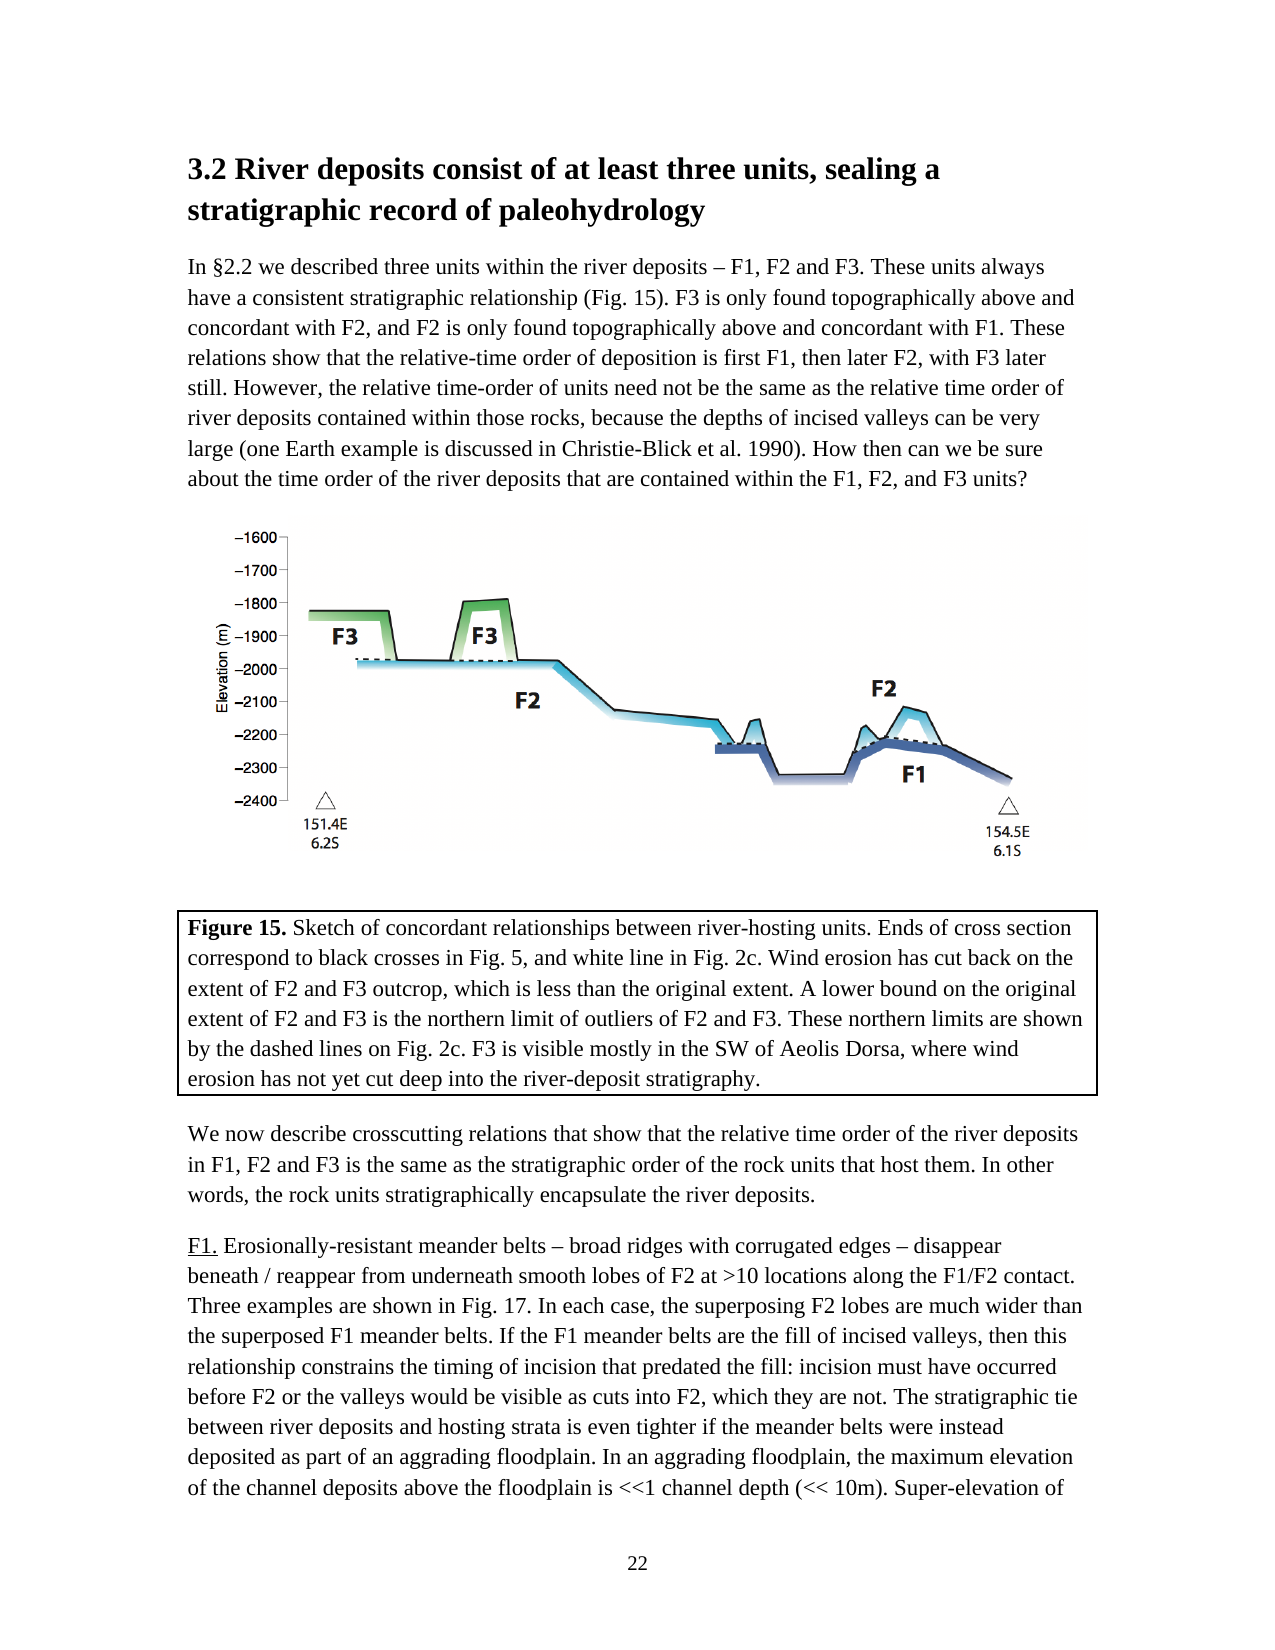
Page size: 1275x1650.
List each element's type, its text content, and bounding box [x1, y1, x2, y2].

text 3.2 River deposits consist of at least three units, sealing a stratigraphic record of paleohydrology [187, 150, 1087, 227]
text Figure 15. Sketch of concordant relationships between river-hosting units. Ends of cross section correspond to black crosses in Fig. 5, and white line in Fig. 2c. Wind erosion has cut back on the extent of F2 and F3 outcrop, which is less than the original extent. A lower bound on the original extent of F2 and F3 is the northern limit of outliers of F2 and F3. These northern limits are shown by the dashed lines on Fig. 2c. F3 is visible mostly in the SW of Aeolis Dorsa, where wind erosion has not yet cut deep into the river-deposit stratigraphy. [179, 912, 1096, 1094]
text We now describe crosscutting relations that show that the relative time order of the river deposits in F1, F2 and F3 is the same as the stratigraphic order of the rock units that host them. In other words, the rock units stratigraphically encapsulate the river deposits. [187, 1121, 1087, 1207]
picture [187, 515, 1088, 886]
text In §2.2 we described three units within the river deposits – F1, F2 and F3. These units always have a consistent stratigraphic relationship (Fig. 15). F3 is only found topographically above and concordant with F2, and F2 is only found topographically above and concordant with F1. These relations show that the relative-time order of deposition is first F1, then later F2, with F3 later still. However, the relative time-order of units need not be the same as the relative time order of river deposits contained within those rocks, because the depths of incised valleys can be very large (one Earth example is discussed in Christie-Blick et al. 1990). How then can we be sure about the time order of the river deposits that are contained within the F1, F2, and F3 units? [187, 253, 1087, 491]
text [187, 1232, 1087, 1500]
